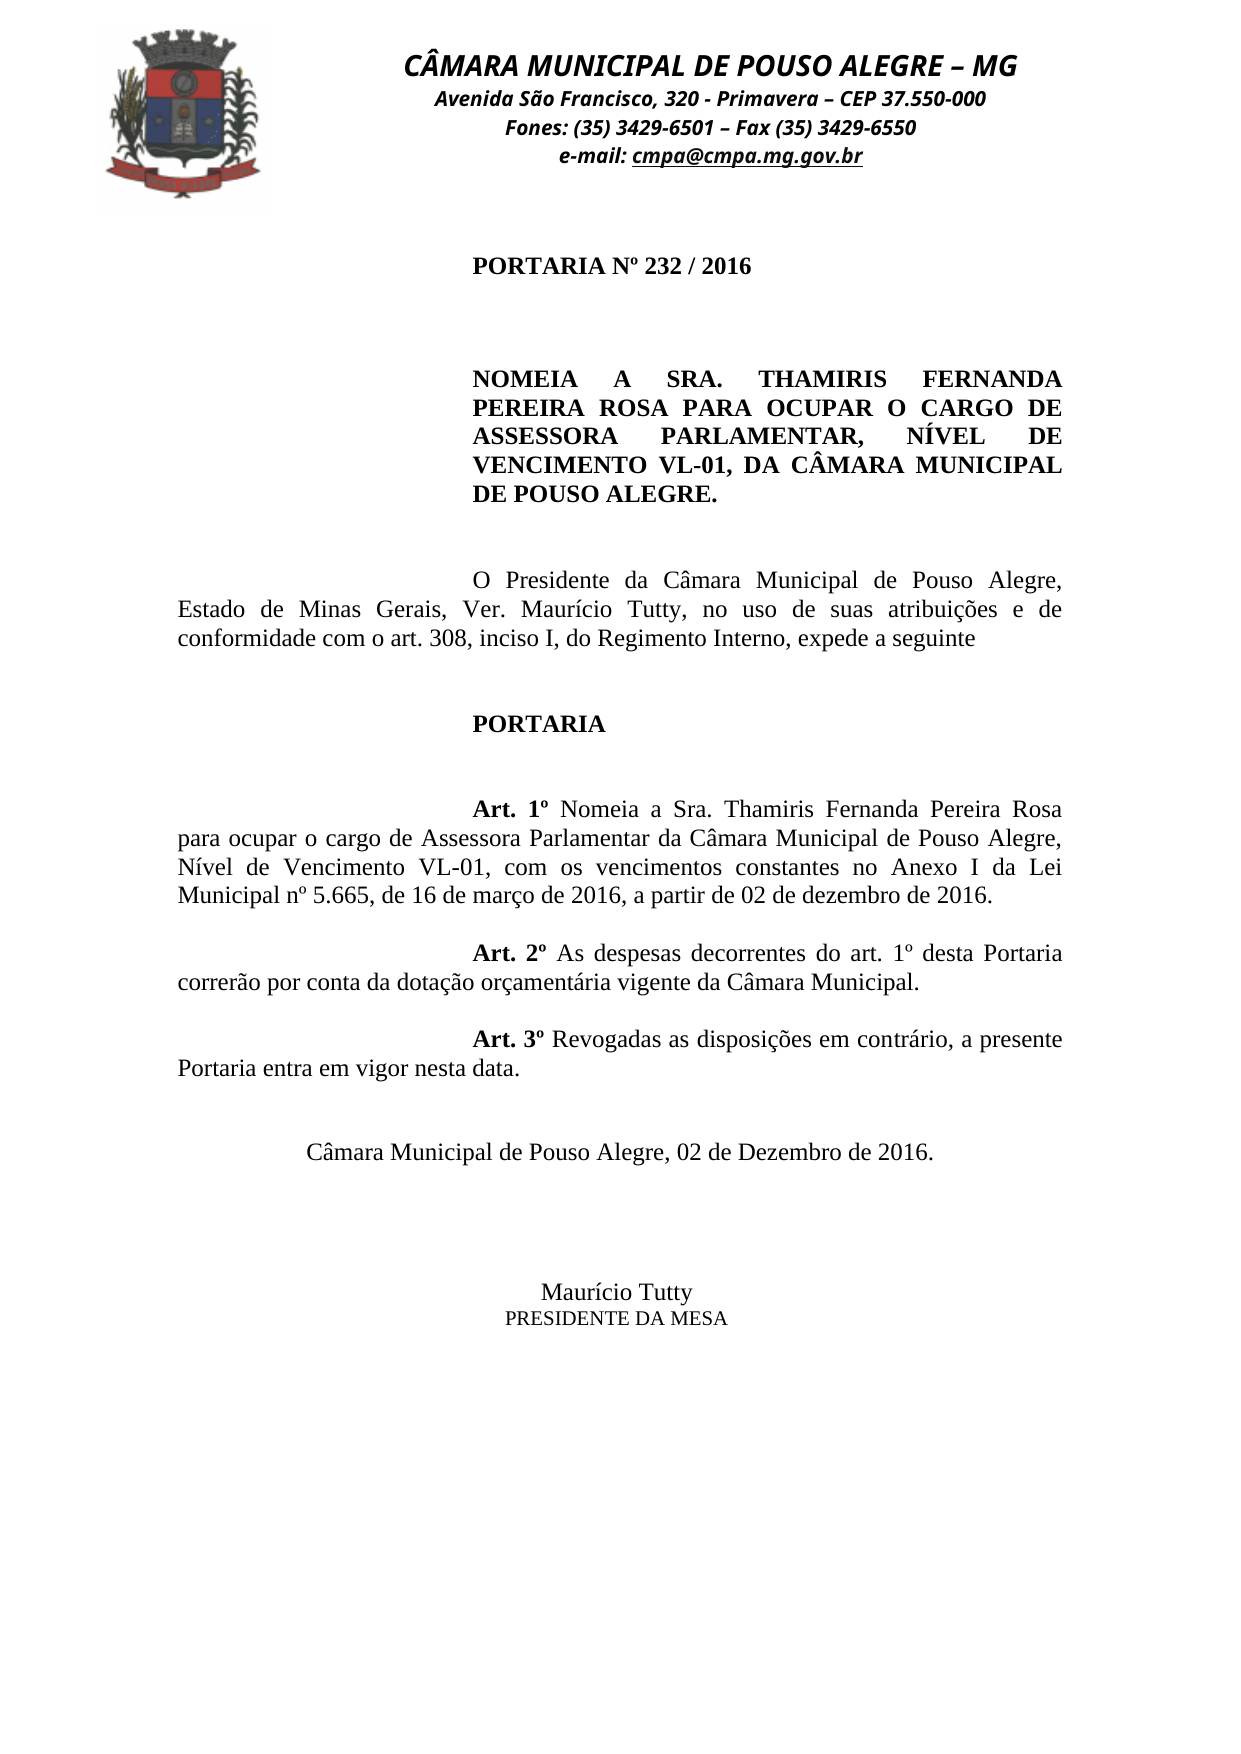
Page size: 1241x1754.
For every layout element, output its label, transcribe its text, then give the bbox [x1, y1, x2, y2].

text NOMEIA A SRA. THAMIRIS FERNANDA PEREIRA ROSA PARA OCUPAR O CARGO DE ASSESSORA PARLAMENTAR, NÍVEL DE VENCIMENTO VL-01, DA CÂMARA MUNICIPAL DE POUSO ALEGRE. [472, 364, 1063, 508]
text Câmara Municipal de Pouso Alegre, 02 de Dezembro de 2016. [177, 1137, 1063, 1166]
text Art. 1º Nomeia a Sra. Thamiris Fernanda Pereira Rosa para ocupar o cargo de Assessora Parlamentar da Câmara Municipal de Pouso Alegre, Nível de Vencimento VL-01, com os vencimentos constantes no Anexo I da Lei Municipal nº 5.665, de 16 de março de 2016, a partir de 02 de dezembro de 2016. [177, 794, 1063, 909]
text O Presidente da Câmara Municipal de Pouso Alegre, Estado de Minas Gerais, Ver. Maurício Tutty, no uso de suas atribuições e de conformidade com o art. 308, inciso I, do Regimento Interno, expede a seguinte [177, 565, 1063, 651]
text PORTARIA Nº 232 / 2016 [472, 251, 1063, 280]
table_cell PRESIDENTE DA MESA [170, 1305, 1063, 1329]
text PORTARIA [472, 709, 1063, 738]
table_header Maurício Tutty [170, 1277, 1063, 1305]
text Art. 3º Revogadas as disposições em contrário, a presente Portaria entra em vigor nesta data. [177, 1024, 1063, 1082]
text Art. 2º As despesas decorrentes do art. 1º desta Portaria correrão por conta da dotação orçamentária vigente da Câmara Municipal. [177, 938, 1063, 995]
